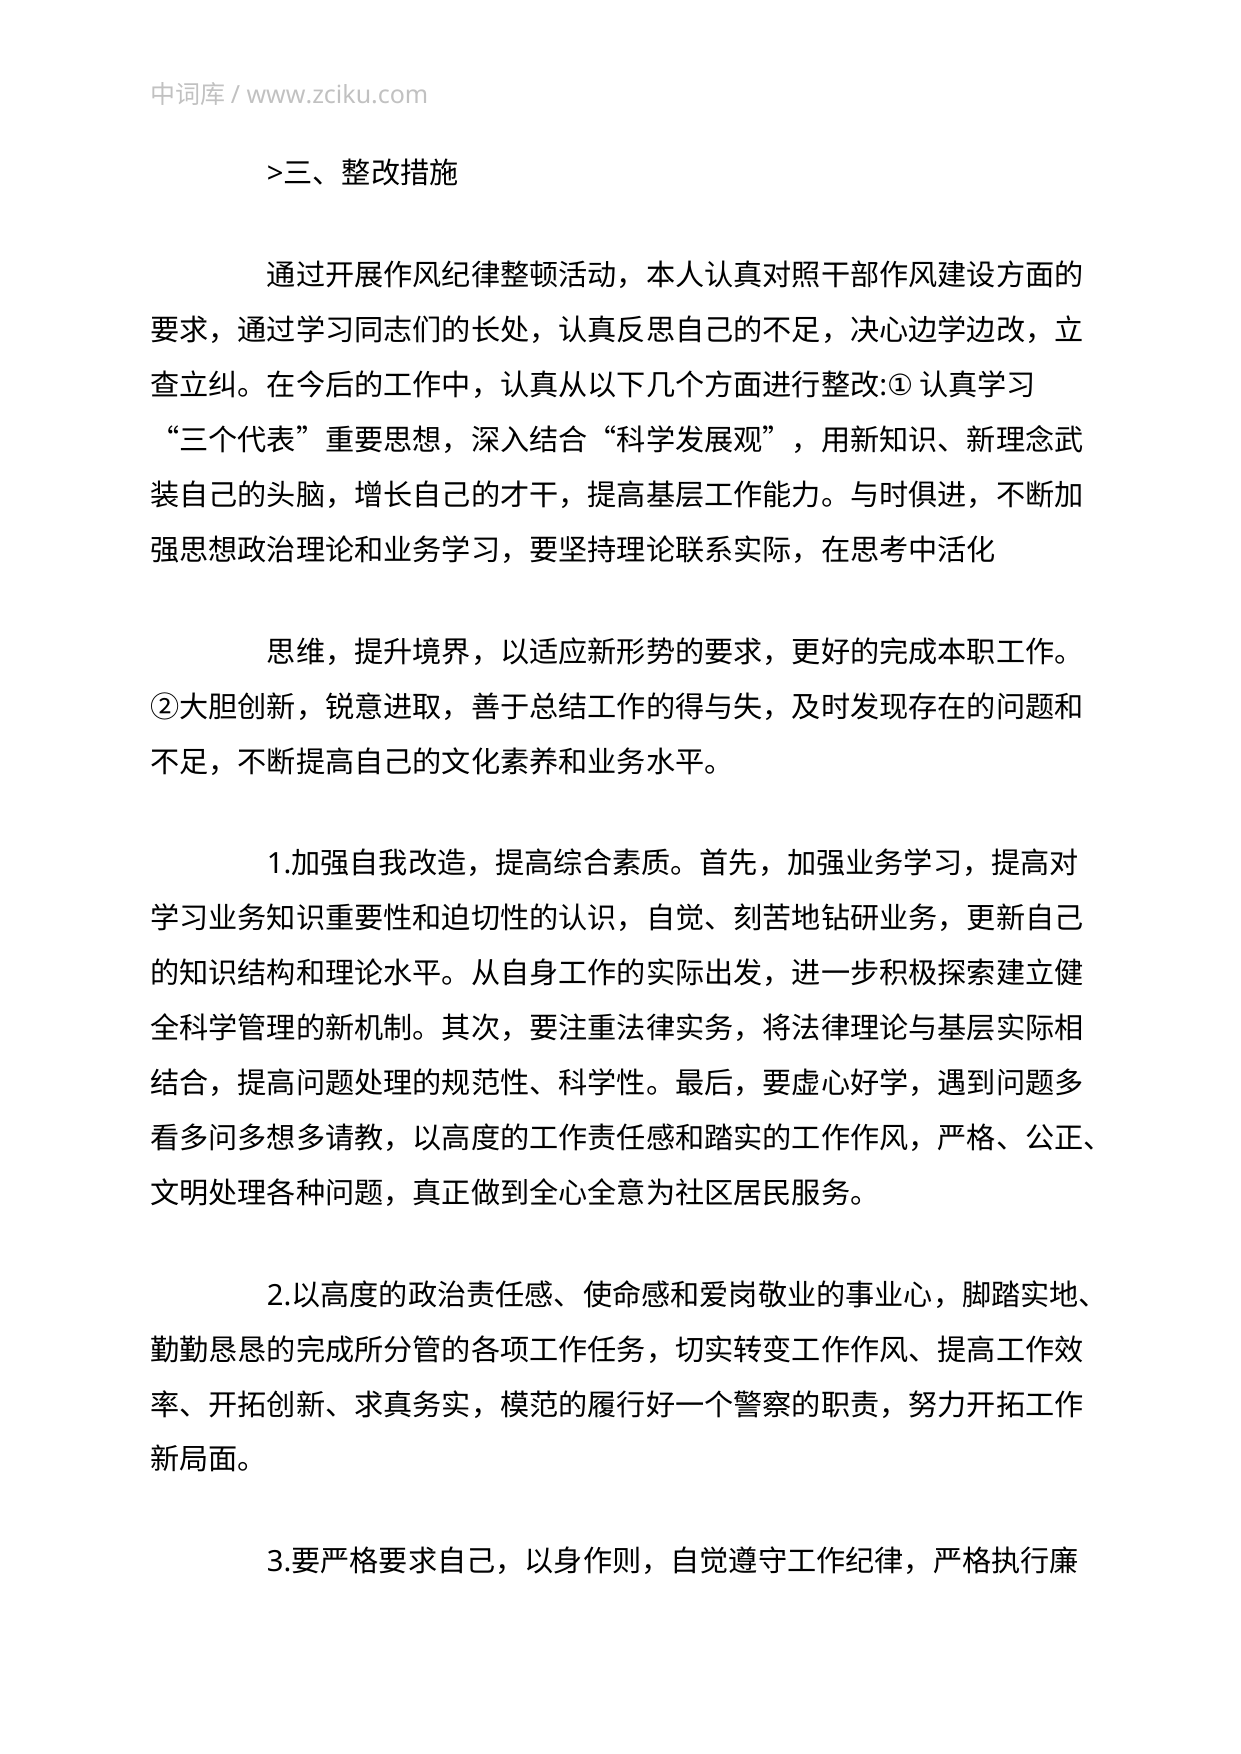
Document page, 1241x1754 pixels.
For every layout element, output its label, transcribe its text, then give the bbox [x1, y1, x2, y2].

text 1.加强自我改造，提高综合素质。首先，加强业务学习，提高对学习业务知识重要性和迫切性的认识，自觉、刻苦地钻研业务，更新自己的知识结构和理论水平。从自身工作的实际出发，进一步积极探索建立健全科学管理的新机制。其次，要注重法律实务，将法律理论与基层实际相结合，提高问题处理的规范性、科学性。最后，要虚心好学，遇到问题多看多问多想多请教，以高度的工作责任感和踏实的工作作风，严格、公正、文明处理各种问题，真正做到全心全意为社区居民服务。 [150, 840, 1090, 1212]
text 通过开展作风纪律整顿活动，本人认真对照干部作风建设方面的要求，通过学习同志们的长处，认真反思自己的不足，决心边学边改，立查立纠。在今后的工作中，认真从以下几个方面进行整改:①认真学习“三个代表”重要思想，深入结合“科学发展观”，用新知识、新理念武装自己的头脑，增长自己的才干，提高基层工作能力。与时俱进，不断加强思想政治理论和业务学习，要坚持理论联系实际，在思考中活化 [150, 252, 1090, 569]
text >三、整改措施 [150, 150, 1090, 192]
text 思维，提升境界，以适应新形势的要求，更好的完成本职工作。②大胆创新，锐意进取，善于总结工作的得与失，及时发现存在的问题和不足，不断提高自己的文化素养和业务水平。 [150, 628, 1090, 780]
text 2.以高度的政治责任感、使命感和爱岗敬业的事业心，脚踏实地、勤勤恳恳的完成所分管的各项工作任务，切实转变工作作风、提高工作效率、开拓创新、求真务实，模范的履行好一个警察的职责，努力开拓工作新局面。 [150, 1271, 1090, 1478]
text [150, 1538, 1090, 1580]
